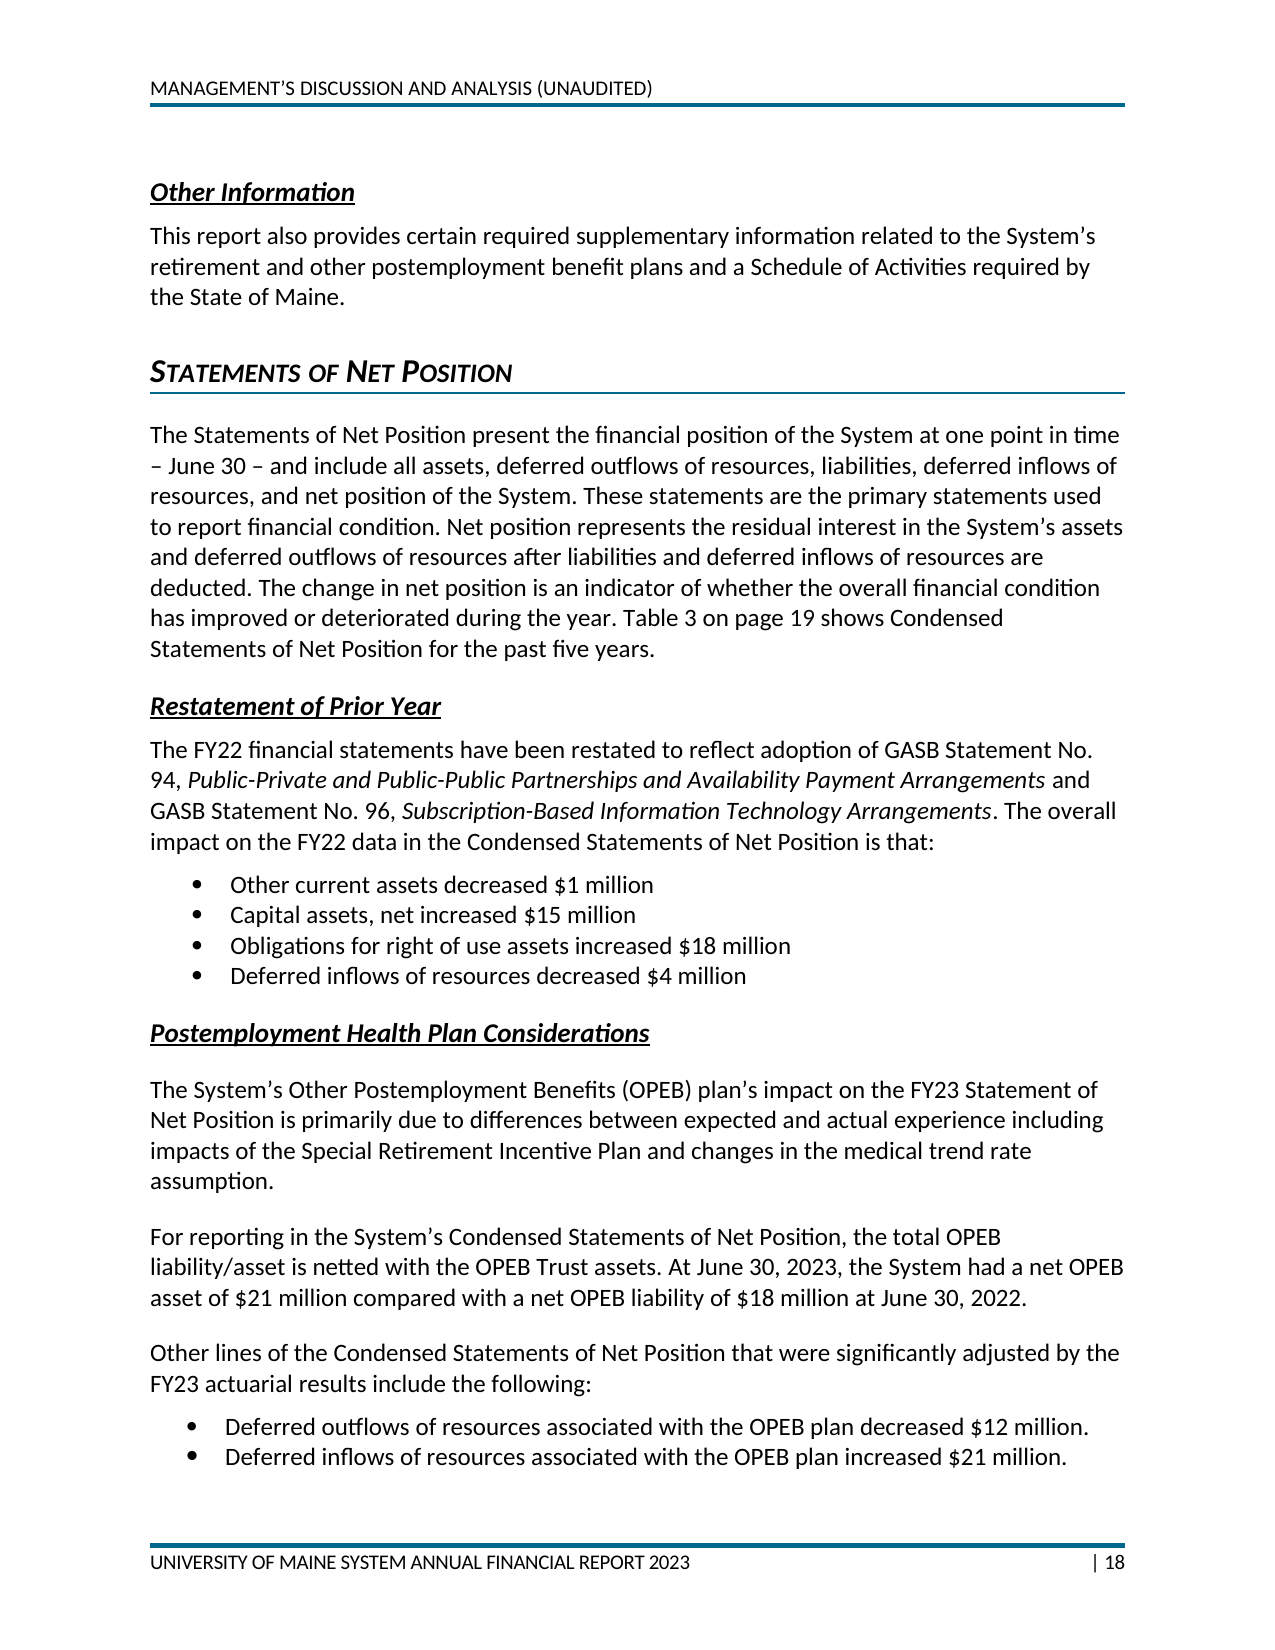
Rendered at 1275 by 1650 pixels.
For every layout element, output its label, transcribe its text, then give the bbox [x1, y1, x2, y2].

text Other Information [150, 175, 1125, 208]
list Deferred inflows of resources decreased $4 million [193, 960, 1125, 991]
text Statements of Net Position [150, 349, 1125, 392]
list Obligations for right of use assets increased $18 million [193, 930, 1125, 960]
text For reporting in the System’s Condensed Statements of Net Position, the total OPEB liability/asset is netted with the OPEB Trust assets. At June 30, 2023, the System had a net OPEB asset of $21 million compared with a net OPEB liability of $18 million at June 30, 2022. [150, 1221, 1125, 1312]
list Capital assets, net increased $15 million [193, 899, 1125, 930]
text This report also provides certain required supplementary information related to the System’s retirement and other postemployment benefit plans and a Schedule of Activities required by the State of Maine. [150, 221, 1125, 312]
list Other current assets decreased $1 million [193, 869, 1125, 899]
text The FY22 financial statements have been restated to reflect adoption of GASB Statement No. 94, Public-Private and Public-Public Partnerships and Availability Payment Arrangements and GASB Statement No. 96, Subscription-Based Information Technology Arrangements. The overall impact on the FY22 data in the Condensed Statements of Net Position is that: [150, 734, 1125, 856]
text The System’s Other Postemployment Benefits (OPEB) plan’s impact on the FY23 Statement of Net Position is primarily due to differences between expected and actual experience including impacts of the Special Retirement Incentive Plan and changes in the medical trend rate assumption. [150, 1074, 1125, 1196]
text Other lines of the Condensed Statements of Net Position that were significantly adjusted by the FY23 actuarial results include the following: [150, 1337, 1125, 1398]
text Postemployment Health Plan Considerations [150, 1016, 1125, 1049]
text The Statements of Net Position present the financial position of the System at one point in time – June 30 – and include all assets, deferred outflows of resources, liabilities, deferred inflows of resources, and net position of the System. These statements are the primary statements used to report financial condition. Net position represents the residual interest in the System’s assets and deferred outflows of resources after liabilities and deferred inflows of resources are deducted. The change in net position is an indicator of whether the overall financial condition has improved or deteriorated during the year. Table 3 on page 19 shows Condensed Statements of Net Position for the past five years. [150, 419, 1125, 664]
list Deferred outflows of resources associated with the OPEB plan decreased $12 million. [187, 1411, 1125, 1442]
list Deferred inflows of resources associated with the OPEB plan increased $21 million. [187, 1442, 1125, 1472]
text Restatement of Prior Year [150, 689, 1125, 722]
